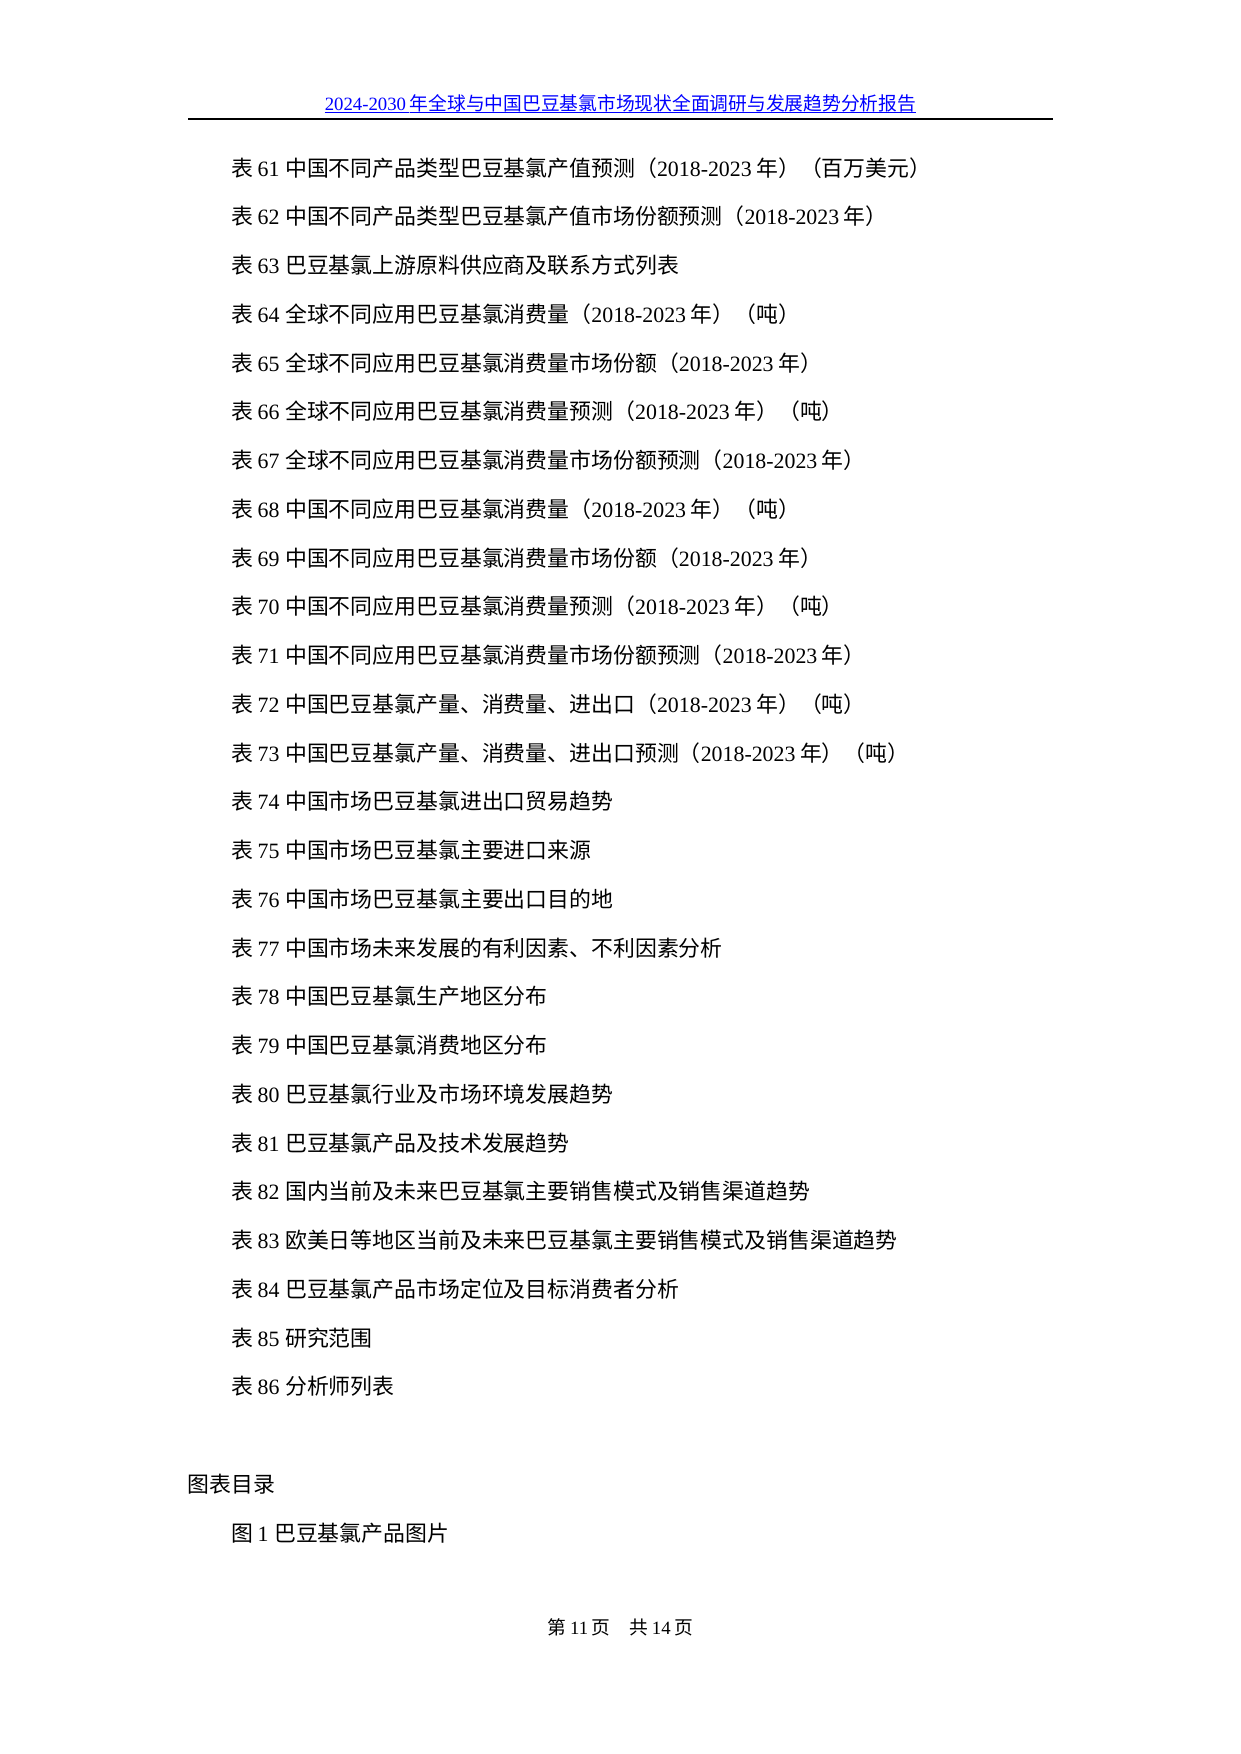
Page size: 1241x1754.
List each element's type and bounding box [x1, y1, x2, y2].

text [187, 150, 1053, 1548]
